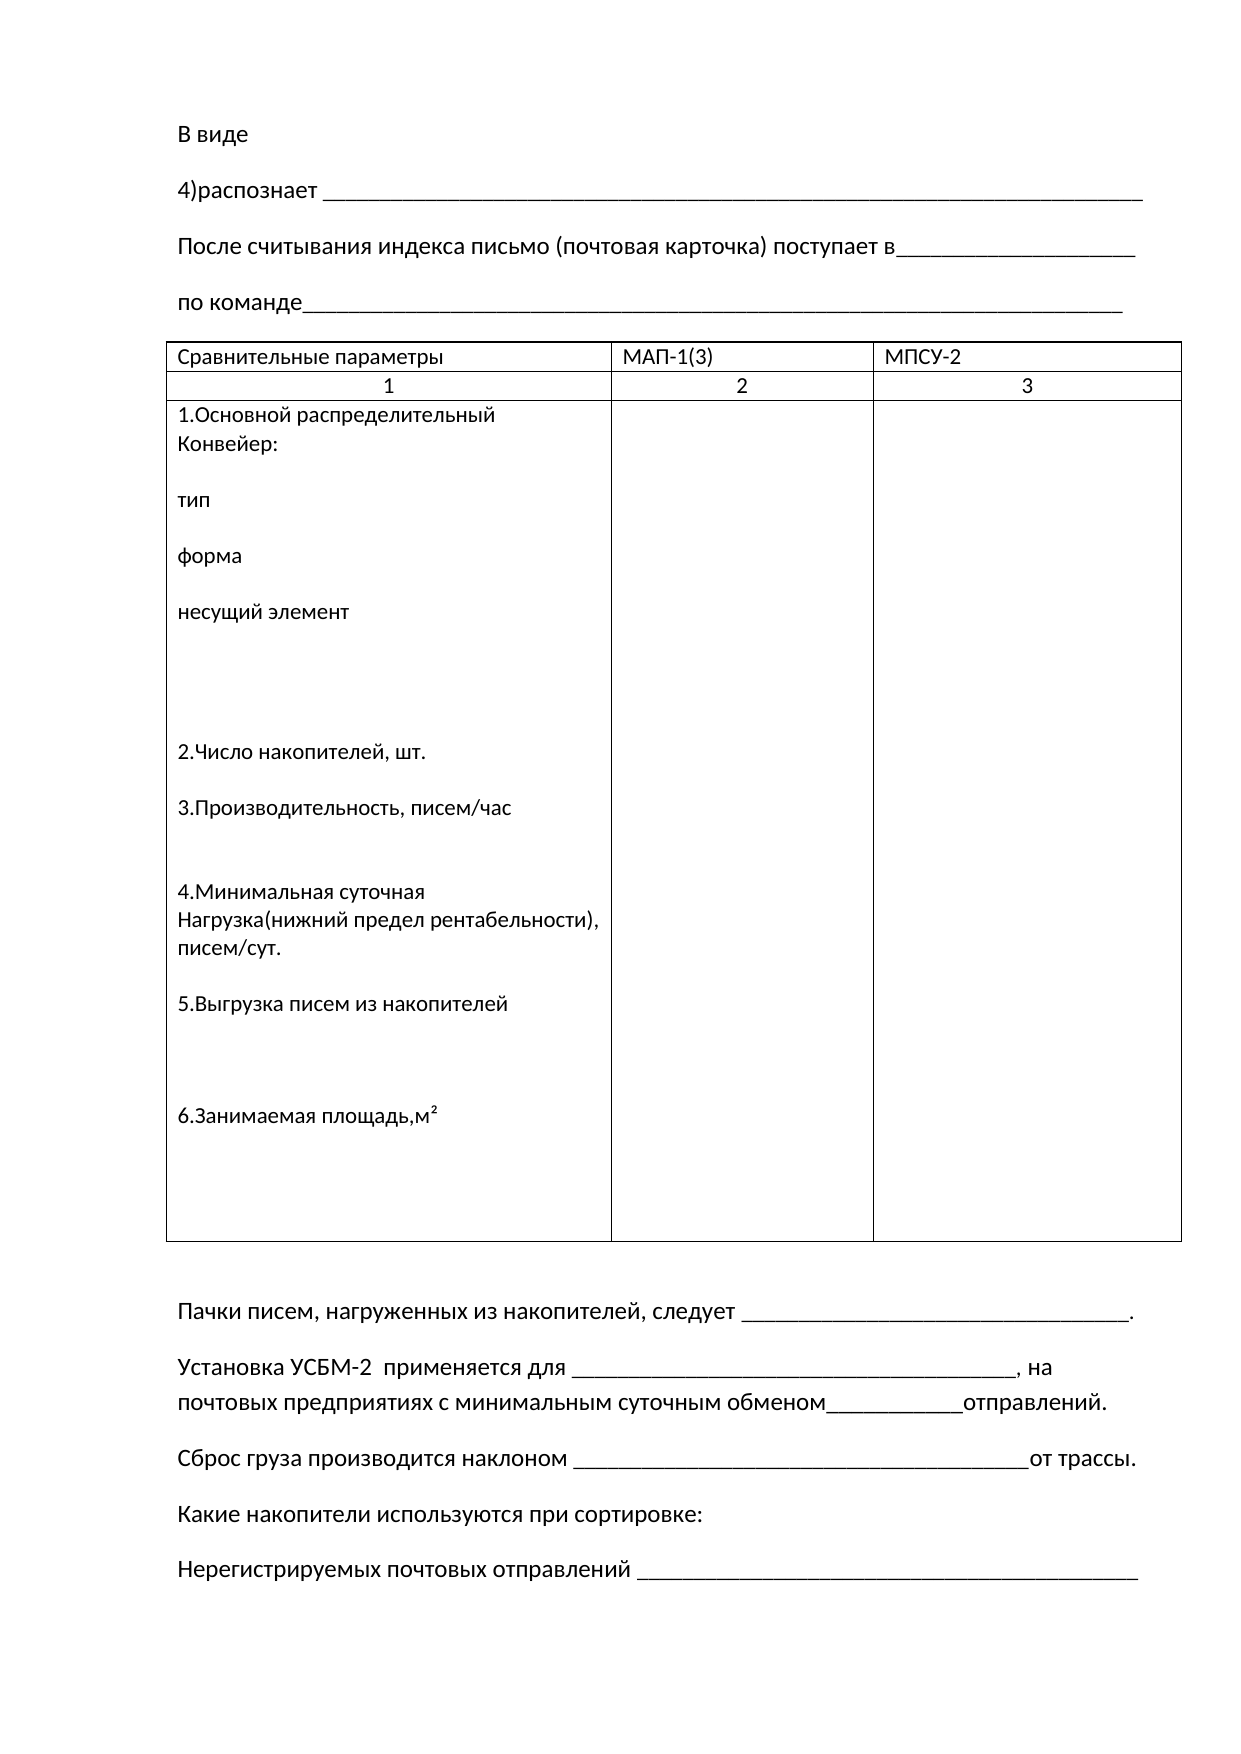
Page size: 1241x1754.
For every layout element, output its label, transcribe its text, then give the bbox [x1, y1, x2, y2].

text Пачки писем, нагруженных из накопителей, следует __________________________________. [177, 1295, 1152, 1326]
table_cell 1 [167, 372, 611, 399]
table_cell [874, 401, 1181, 1241]
table_cell 1.Основной распределительный Конвейер: тип форма несущий элемент 2.Число накопителей, шт. 3.Производительность, писем/час 4.Минимальная суточная Нагрузка(нижний предел рентабельности), писем/сут. 5.Выгрузка писем из накопителей 6.Занимаемая площадь,м² [167, 401, 611, 1241]
text Нерегистрируемых почтовых отправлений ____________________________________________ [177, 1554, 1152, 1584]
text по команде________________________________________________________________________ [177, 286, 1152, 316]
table_cell [612, 401, 873, 1241]
text После считывания индекса письмо (почтовая карточка) поступает в_____________________ [177, 230, 1152, 260]
table_header МАП-1(3) [612, 343, 873, 371]
text В виде [177, 118, 1152, 149]
text Сброс груза производится наклоном ________________________________________от трассы. [177, 1442, 1152, 1472]
text Какие накопители используются при сортировке: [177, 1498, 1152, 1528]
table_header Сравнительные параметры [167, 343, 611, 371]
table_cell 3 [874, 372, 1181, 399]
table_header МПСУ-2 [874, 343, 1181, 371]
table_cell 2 [612, 372, 873, 399]
text 4)распознает ________________________________________________________________________ [177, 174, 1152, 204]
text Установка УСБМ-2 применяется для _______________________________________, на почтовых предприятиях с минимальным суточным обменом___________отправлений. [177, 1351, 1152, 1417]
